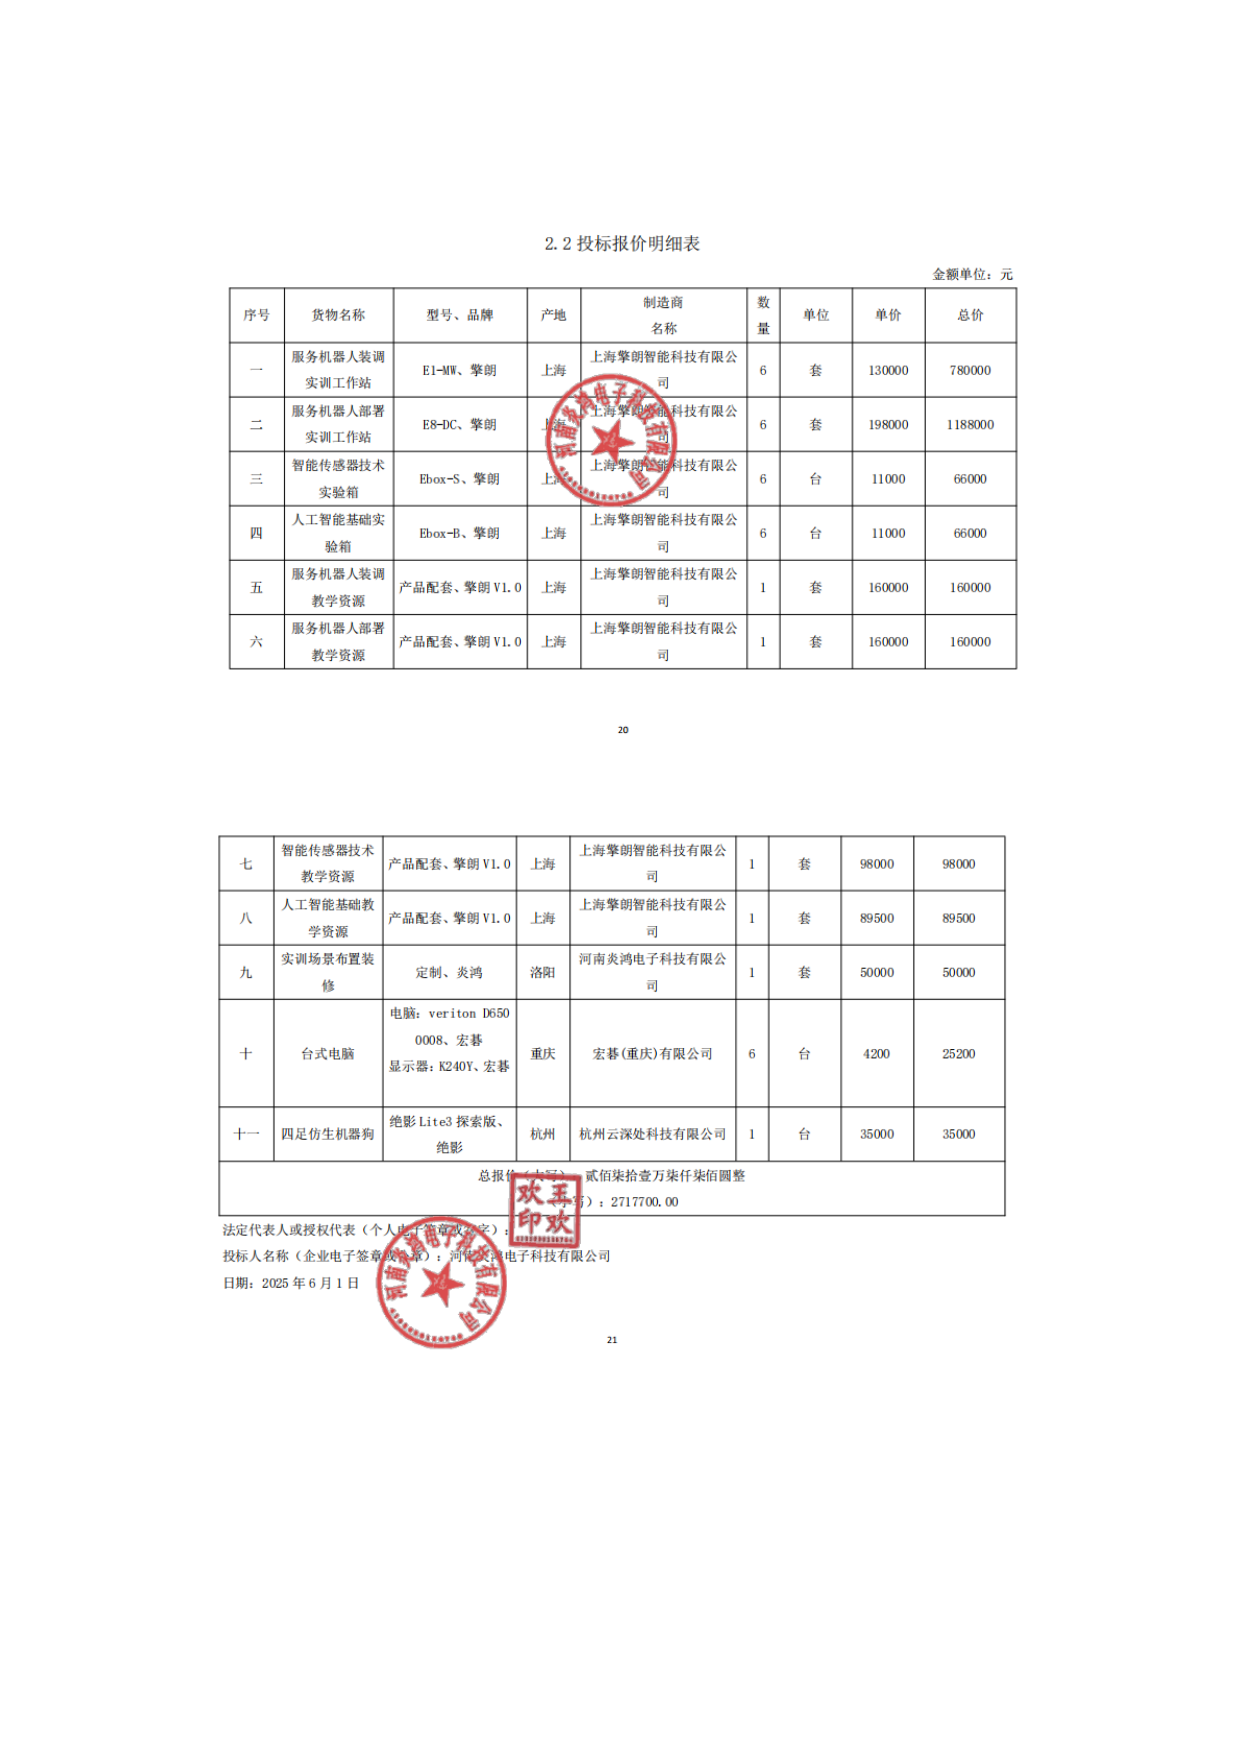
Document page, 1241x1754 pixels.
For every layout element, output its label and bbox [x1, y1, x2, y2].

picture [187, 162, 1052, 754]
picture [187, 779, 1053, 1365]
